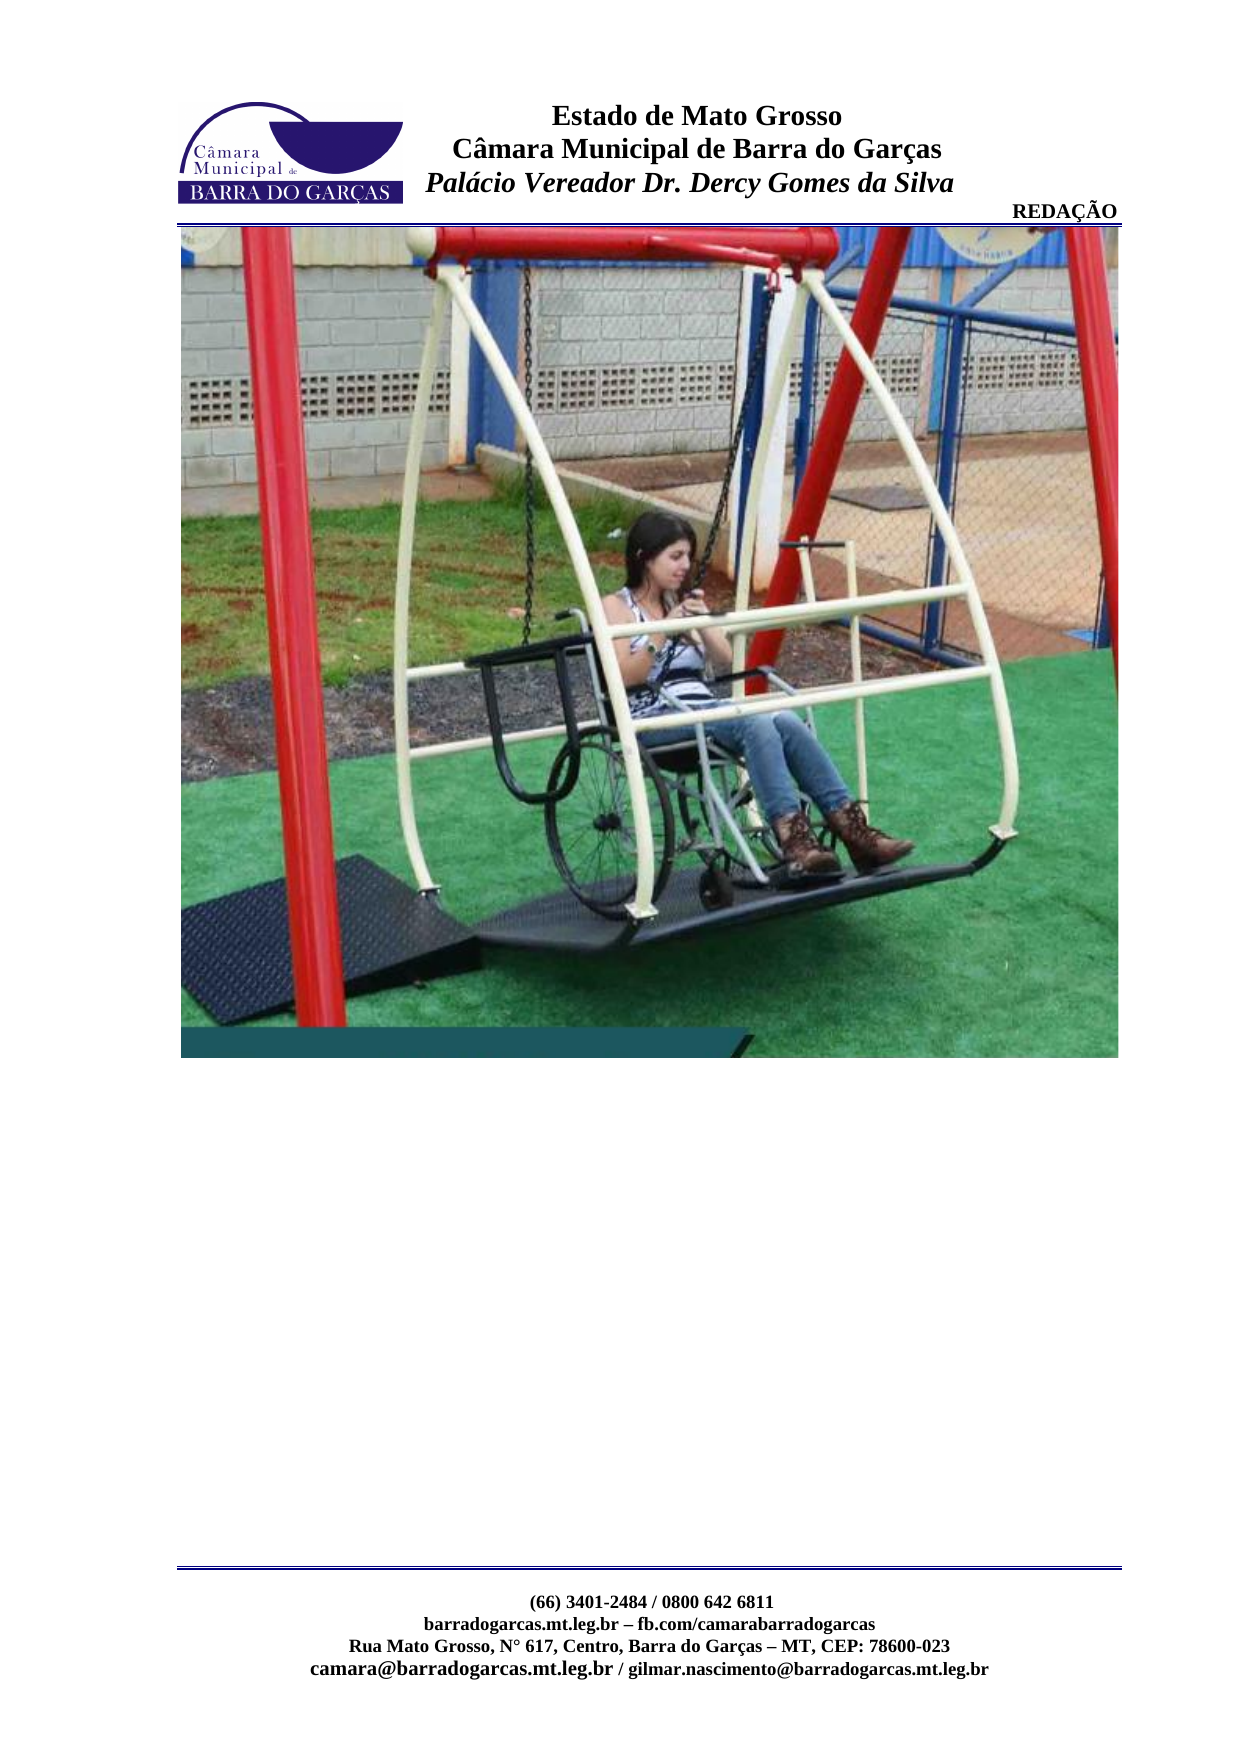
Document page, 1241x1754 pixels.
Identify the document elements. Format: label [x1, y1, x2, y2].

picture [181, 227, 1119, 1058]
